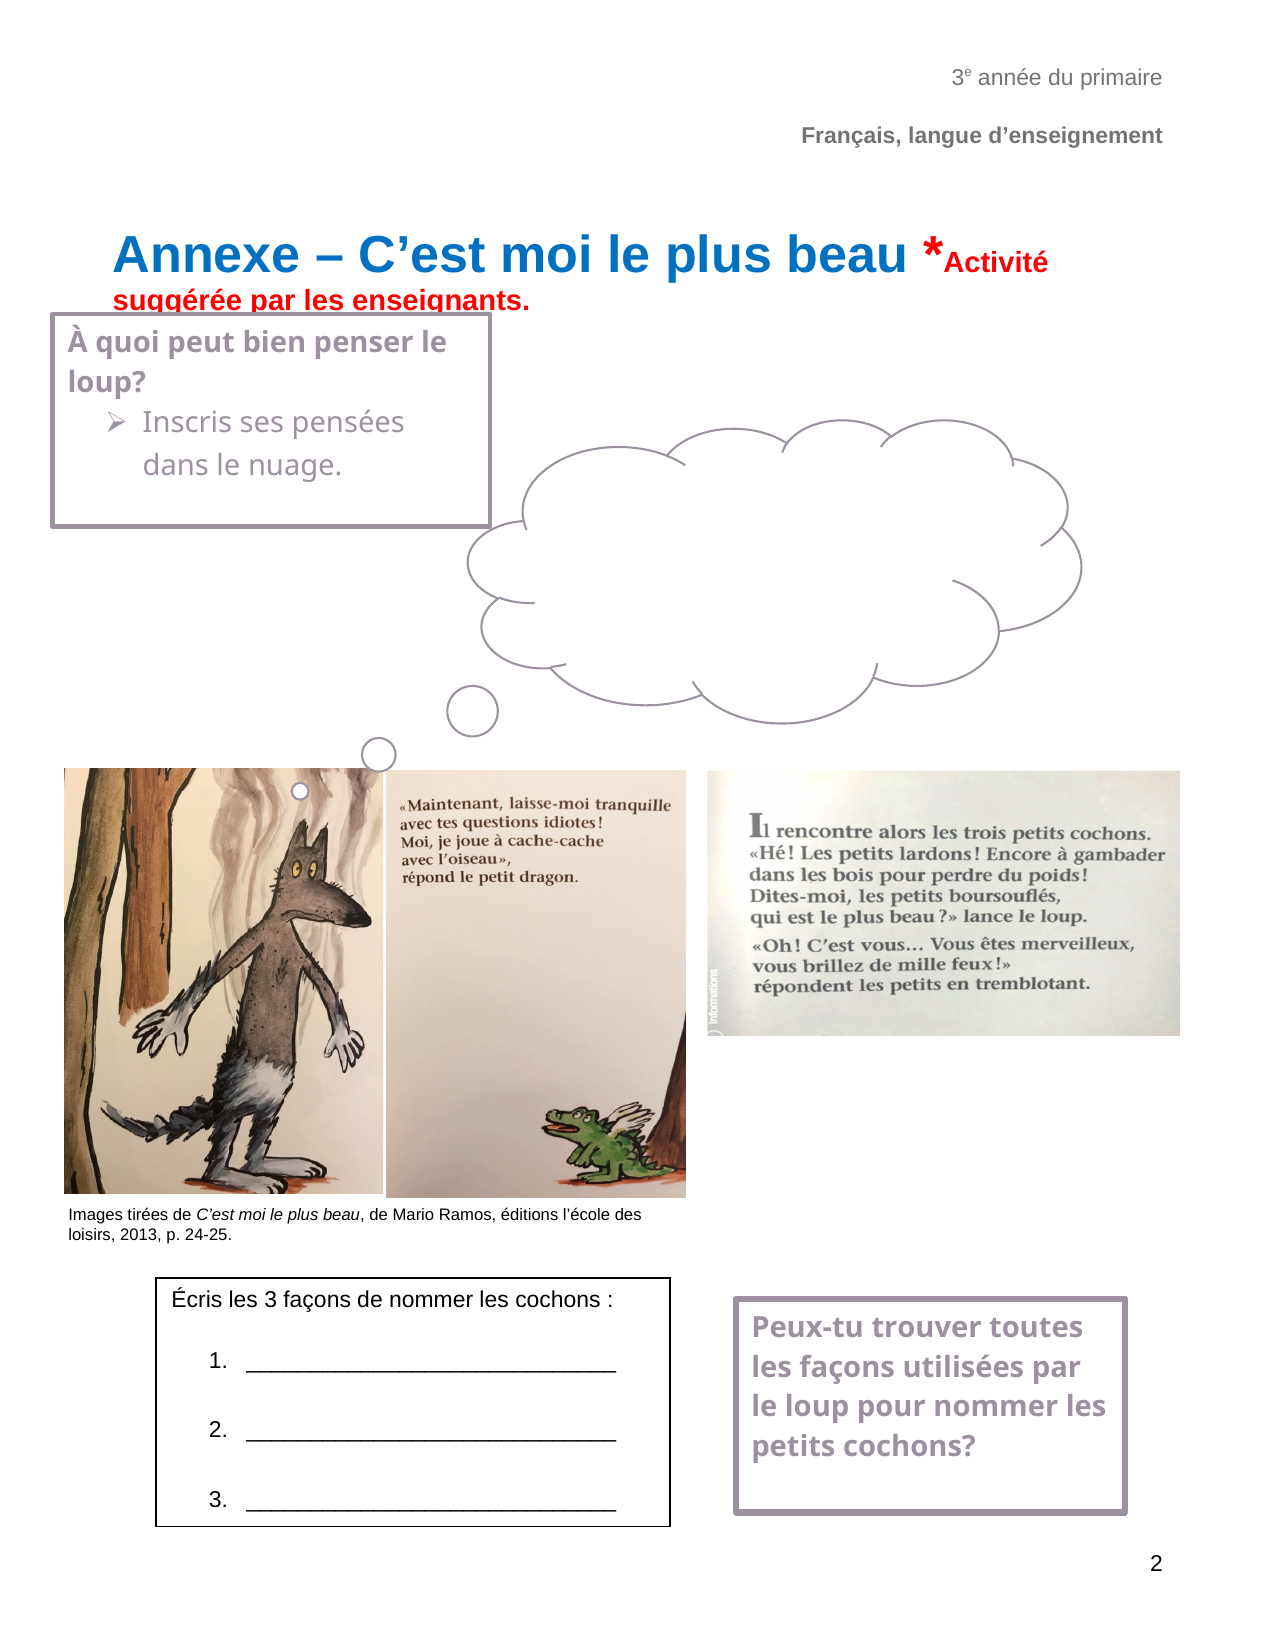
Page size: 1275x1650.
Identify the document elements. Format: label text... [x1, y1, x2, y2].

picture [386, 770, 686, 1198]
picture [64, 768, 384, 1194]
text Français, langue d’enseignement [112, 122, 1162, 148]
picture [708, 771, 1180, 1036]
list Annexe – C’est moi le plus beau *Activité suggérée par les enseignants. [112, 223, 1162, 317]
